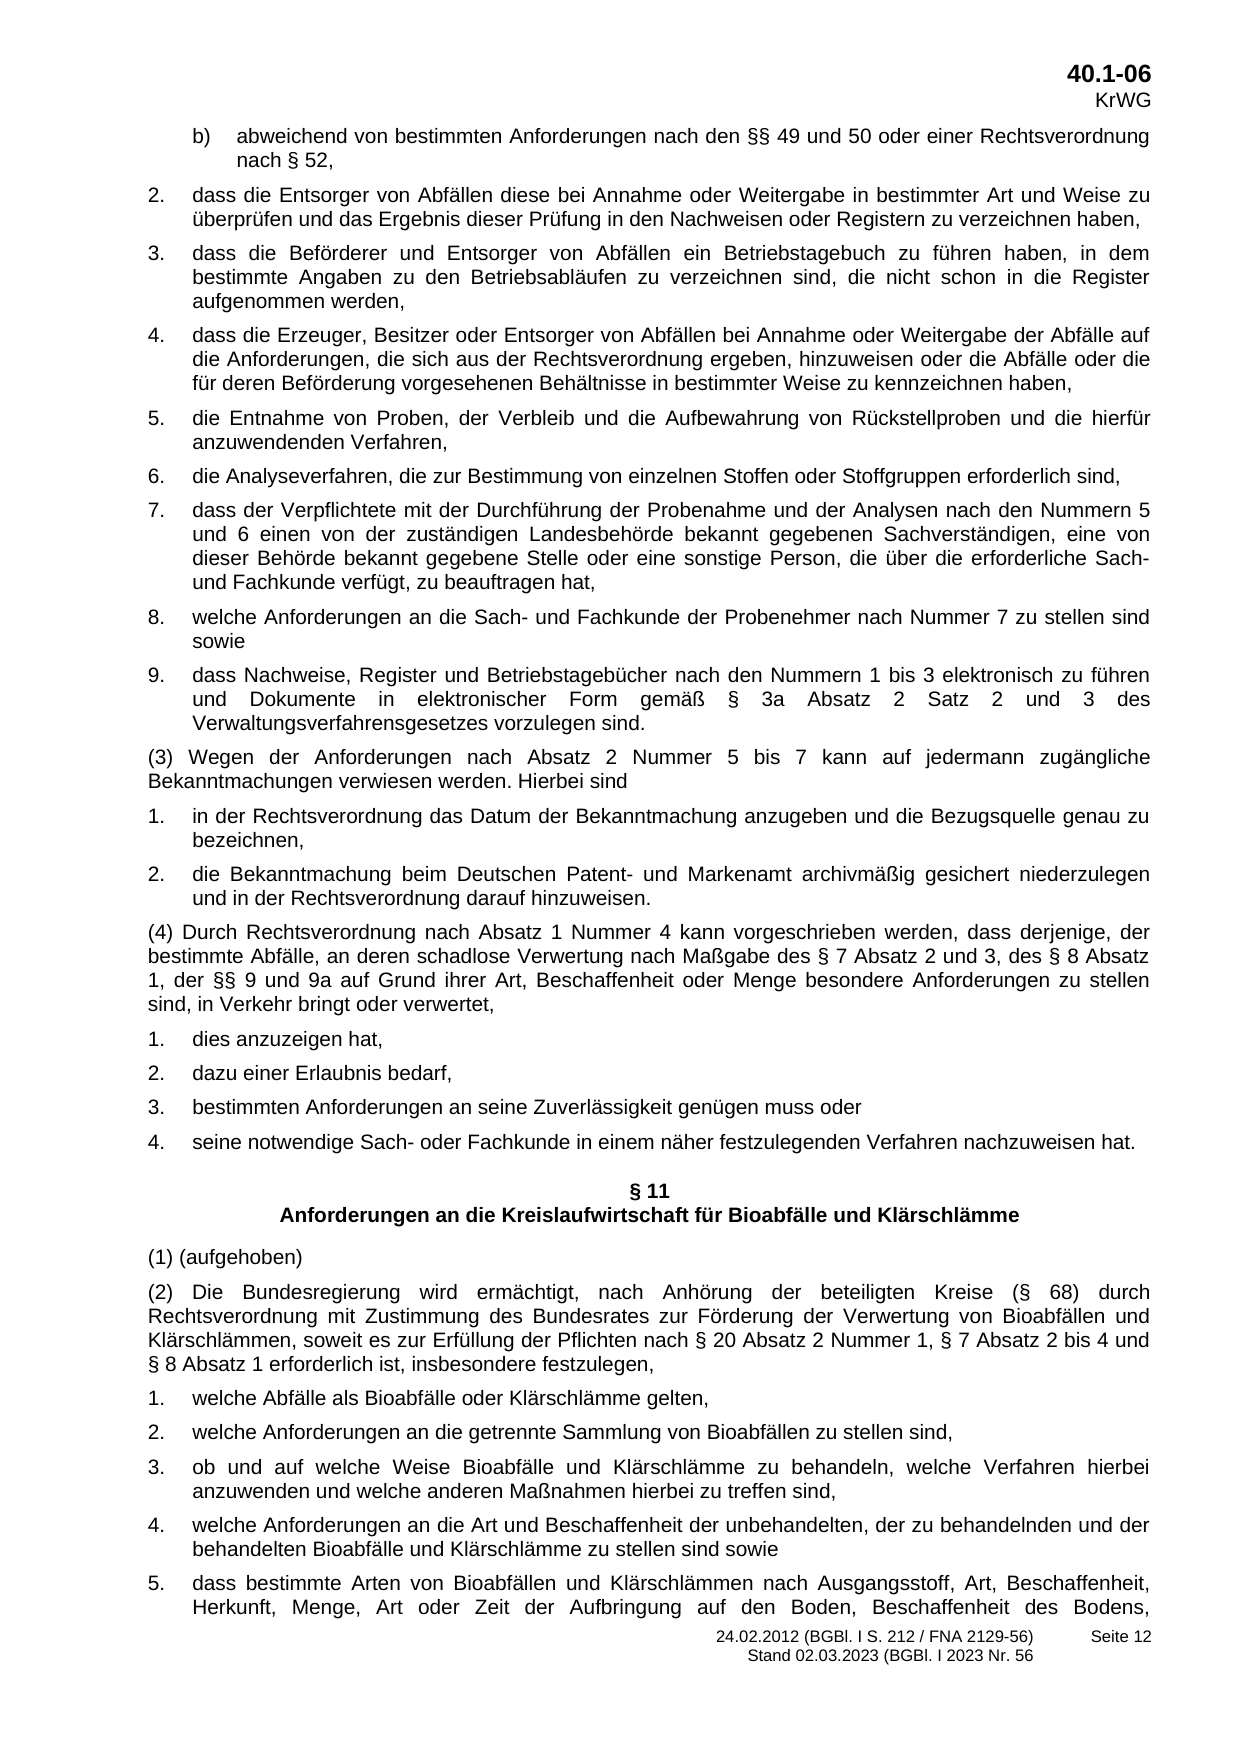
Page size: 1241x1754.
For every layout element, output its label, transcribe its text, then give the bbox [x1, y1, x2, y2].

text 3. dass die Beförderer und Entsorger von Abfällen ein Betriebstagebuch zu führen haben, in dem bestimmte Angaben zu den Betriebsabläufen zu verzeichnen sind, die nicht schon in die Register aufgenommen werden, [148, 241, 1152, 313]
text (1) (aufgehoben) [148, 1245, 1152, 1269]
text 2. dass die Entsorger von Abfällen diese bei Annahme oder Weitergabe in bestimmter Art und Weise zu überprüfen und das Ergebnis dieser Prüfung in den Nachweisen oder Registern zu verzeichnen haben, [148, 183, 1152, 231]
subtitle § 11 Anforderungen an die Kreislaufwirtschaft für Bioabfälle und Klärschlämme [148, 1178, 1152, 1226]
text (4) Durch Rechtsverordnung nach Absatz 1 Nummer 4 kann vorgeschrieben werden, dass derjenige, der bestimmte Abfälle, an deren schadlose Verwertung nach Maßgabe des § 7 Absatz 2 und 3, des § 8 Absatz 1, der §§ 9 und 9a auf Grund ihrer Art, Beschaffenheit oder Menge besondere Anforderungen zu stellen sind, in Verkehr bringt oder verwertet, [148, 920, 1152, 1016]
text 2. welche Anforderungen an die getrennte Sammlung von Bioabfällen zu stellen sind, [148, 1420, 1152, 1444]
text 9. dass Nachweise, Register und Betriebstagebücher nach den Nummern 1 bis 3 elektronisch zu führen und Dokumente in elektronischer Form gemäß § 3a Absatz 2 Satz 2 und 3 des Verwaltungsverfahrensgesetzes vorzulegen sind. [148, 663, 1152, 735]
text 6. die Analyseverfahren, die zur Bestimmung von einzelnen Stoffen oder Stoffgruppen erforderlich sind, [148, 464, 1152, 488]
text 1. in der Rechtsverordnung das Datum der Bekanntmachung anzugeben und die Bezugsquelle genau zu bezeichnen, [148, 803, 1152, 851]
text 2. dazu einer Erlaubnis bedarf, [148, 1061, 1152, 1085]
text 1. welche Abfälle als Bioabfälle oder Klärschlämme gelten, [148, 1386, 1152, 1410]
text 4. seine notwendige Sach- oder Fachkunde in einem näher festzulegenden Verfahren nachzuweisen hat. [148, 1129, 1152, 1153]
text 4. dass die Erzeuger, Besitzer oder Entsorger von Abfällen bei Annahme oder Weitergabe der Abfälle auf die Anforderungen, die sich aus der Rechtsverordnung ergeben, hinzuweisen oder die Abfälle oder die für deren Beförderung vorgesehenen Behältnisse in bestimmter Weise zu kennzeichnen haben, [148, 323, 1152, 395]
text 5. die Entnahme von Proben, der Verbleib und die Aufbewahrung von Rückstellproben und die hierfür anzuwendenden Verfahren, [148, 406, 1152, 453]
text 7. dass der Verpflichtete mit der Durchführung der Probenahme und der Analysen nach den Nummern 5 und 6 einen von der zuständigen Landesbehörde bekannt gegebenen Sachverständigen, eine von dieser Behörde bekannt gegebene Stelle oder eine sonstige Person, die über die erforderliche Sach- und Fachkunde verfügt, zu beauftragen hat, [148, 498, 1152, 594]
text 8. welche Anforderungen an die Sach- und Fachkunde der Probenehmer nach Nummer 7 zu stellen sind sowie [148, 604, 1152, 652]
text 2. die Bekanntmachung beim Deutschen Patent- und Markenamt archivmäßig gesichert niederzulegen und in der Rechtsverordnung darauf hinzuweisen. [148, 862, 1152, 910]
text 1. dies anzuzeigen hat, [148, 1026, 1152, 1050]
text 4. welche Anforderungen an die Art und Beschaffenheit der unbehandelten, der zu behandelnden und der behandelten Bioabfälle und Klärschlämme zu stellen sind sowie [148, 1513, 1152, 1561]
text b) abweichend von bestimmten Anforderungen nach den §§ 49 und 50 oder einer Rechtsverordnung nach § 52, [192, 124, 1152, 172]
text (3) Wegen der Anforderungen nach Absatz 2 Nummer 5 bis 7 kann auf jedermann zugängliche Bekanntmachungen verwiesen werden. Hierbei sind [148, 745, 1152, 793]
text 3. bestimmten Anforderungen an seine Zuverlässigkeit genügen muss oder [148, 1095, 1152, 1119]
text (2) Die Bundesregierung wird ermächtigt, nach Anhörung der beteiligten Kreise (§ 68) durch Rechtsverordnung mit Zustimmung des Bundesrates zur Förderung der Verwertung von Bioabfällen und Klärschlämmen, soweit es zur Erfüllung der Pflichten nach § 20 Absatz 2 Nummer 1, § 7 Absatz 2 bis 4 und § 8 Absatz 1 erforderlich ist, insbesondere festzulegen, [148, 1279, 1152, 1375]
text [148, 1571, 1152, 1619]
text 3. ob und auf welche Weise Bioabfälle und Klärschlämme zu behandeln, welche Verfahren hierbei anzuwenden und welche anderen Maßnahmen hierbei zu treffen sind, [148, 1454, 1152, 1502]
